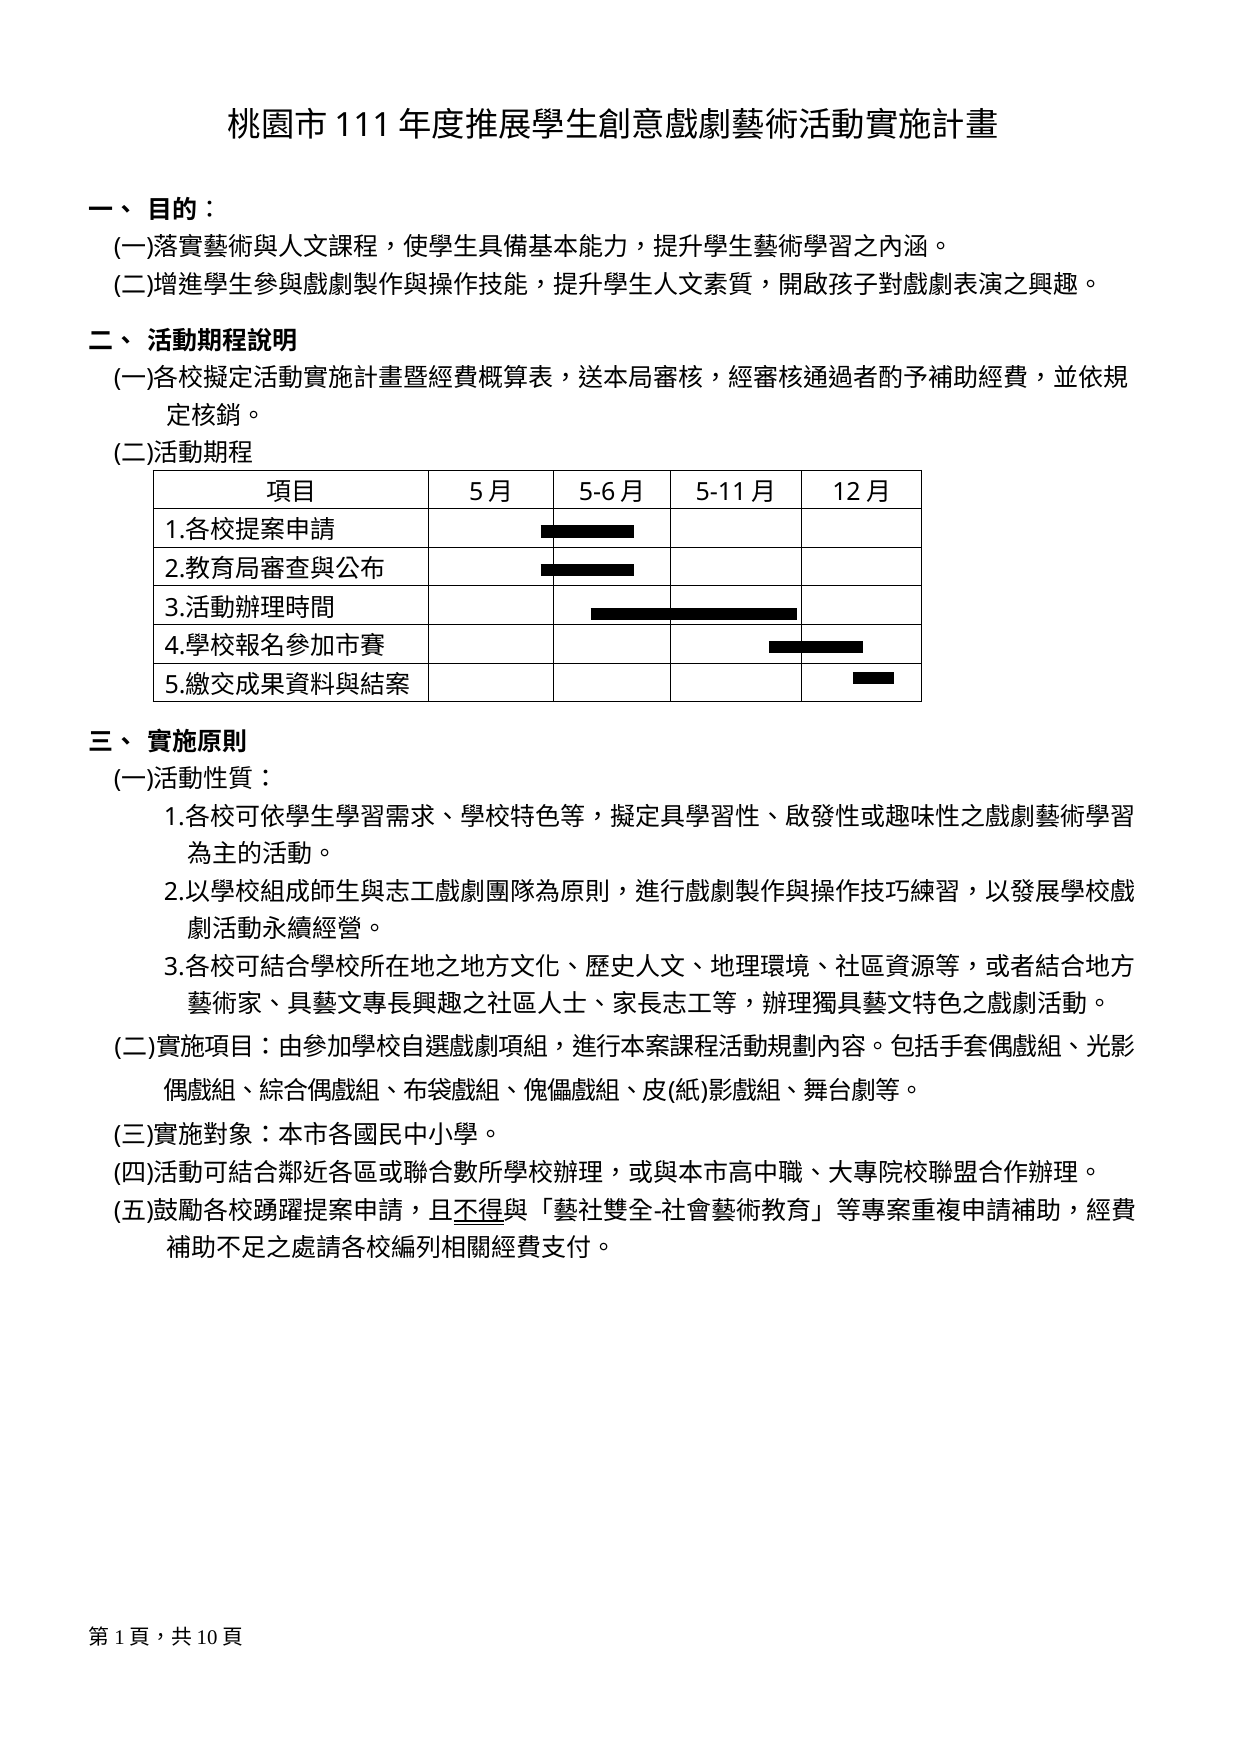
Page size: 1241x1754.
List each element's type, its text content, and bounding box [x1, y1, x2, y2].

text 1.各校可依學生學習需求、學校特色等，擬定具學習性、啟發性或趣味性之戲劇藝術學習為主的活動。 [89, 796, 1137, 871]
text (二)實施項目：由參加學校自選戲劇項組，進行本案課程活動規劃內容。包括手套偶戲組、光影偶戲組、綜合偶戲組、布袋戲組、傀儡戲組、皮(紙)影戲組、舞台劇等。 [89, 1021, 1137, 1108]
table_cell 1.各校提案申請 [154, 509, 428, 547]
text (三)實施對象：本市各國民中小學。 [89, 1108, 1137, 1152]
text (一)各校擬定活動實施計畫暨經費概算表，送本局審核，經審核通過者酌予補助經費，並依規定核銷。 [89, 357, 1137, 432]
table_cell 3.活動辦理時間 [154, 586, 428, 624]
table_header 項目 [154, 471, 428, 508]
table_cell 5.繳交成果資料與結案 [154, 664, 428, 701]
table_cell [671, 625, 801, 662]
list 活動期程說明 [89, 320, 1137, 357]
table_header 5-6月 [554, 471, 670, 508]
table_cell [554, 548, 670, 585]
table_cell [554, 586, 670, 624]
table_cell [429, 509, 553, 547]
table_header 5-11月 [671, 471, 801, 508]
table_cell [554, 509, 670, 547]
list 實施原則 [89, 721, 1137, 758]
text (五)鼓勵各校踴躍提案申請，且不得與「藝社雙全-社會藝術教育」等專案重複申請補助，經費補助不足之處請各校編列相關經費支付。 [89, 1189, 1137, 1264]
list 目的： [89, 188, 1137, 226]
table_cell [802, 625, 921, 662]
text (一)活動性質： [89, 758, 1137, 796]
table_cell [802, 586, 921, 624]
table_cell [671, 509, 801, 547]
table_cell [802, 664, 921, 701]
text (四)活動可結合鄰近各區或聯合數所學校辦理，或與本市高中職、大專院校聯盟合作辦理。 [89, 1152, 1137, 1189]
text (二)活動期程 [114, 432, 1137, 470]
table_cell [429, 625, 553, 662]
text (二)增進學生參與戲劇製作與操作技能，提升學生人文素質，開啟孩子對戲劇表演之興趣。 [89, 263, 1137, 301]
table_cell [429, 586, 553, 624]
table_cell [802, 548, 921, 585]
table_cell [671, 548, 801, 585]
text 2.以學校組成師生與志工戲劇團隊為原則，進行戲劇製作與操作技巧練習，以發展學校戲劇活動永續經營。 [89, 871, 1137, 946]
table_cell [802, 509, 921, 547]
table_header 5月 [429, 471, 553, 508]
table_cell [671, 664, 801, 701]
table_cell [671, 586, 801, 624]
table_cell [554, 664, 670, 701]
table_cell [429, 664, 553, 701]
table_cell 2.教育局審查與公布 [154, 548, 428, 585]
table_cell 4.學校報名參加市賽 [154, 625, 428, 662]
table_header 12月 [802, 471, 921, 508]
text 3.各校可結合學校所在地之地方文化、歷史人文、地理環境、社區資源等，或者結合地方藝術家、具藝文專長興趣之社區人士、家長志工等，辦理獨具藝文特色之戲劇活動。 [89, 946, 1137, 1021]
table_cell [429, 548, 553, 585]
table_cell [554, 625, 670, 662]
text (一)落實藝術與人文課程，使學生具備基本能力，提升學生藝術學習之內涵。 [89, 226, 1137, 263]
subtitle 桃園市111年度推展學生創意戲劇藝術活動實施計畫 [89, 84, 1137, 159]
